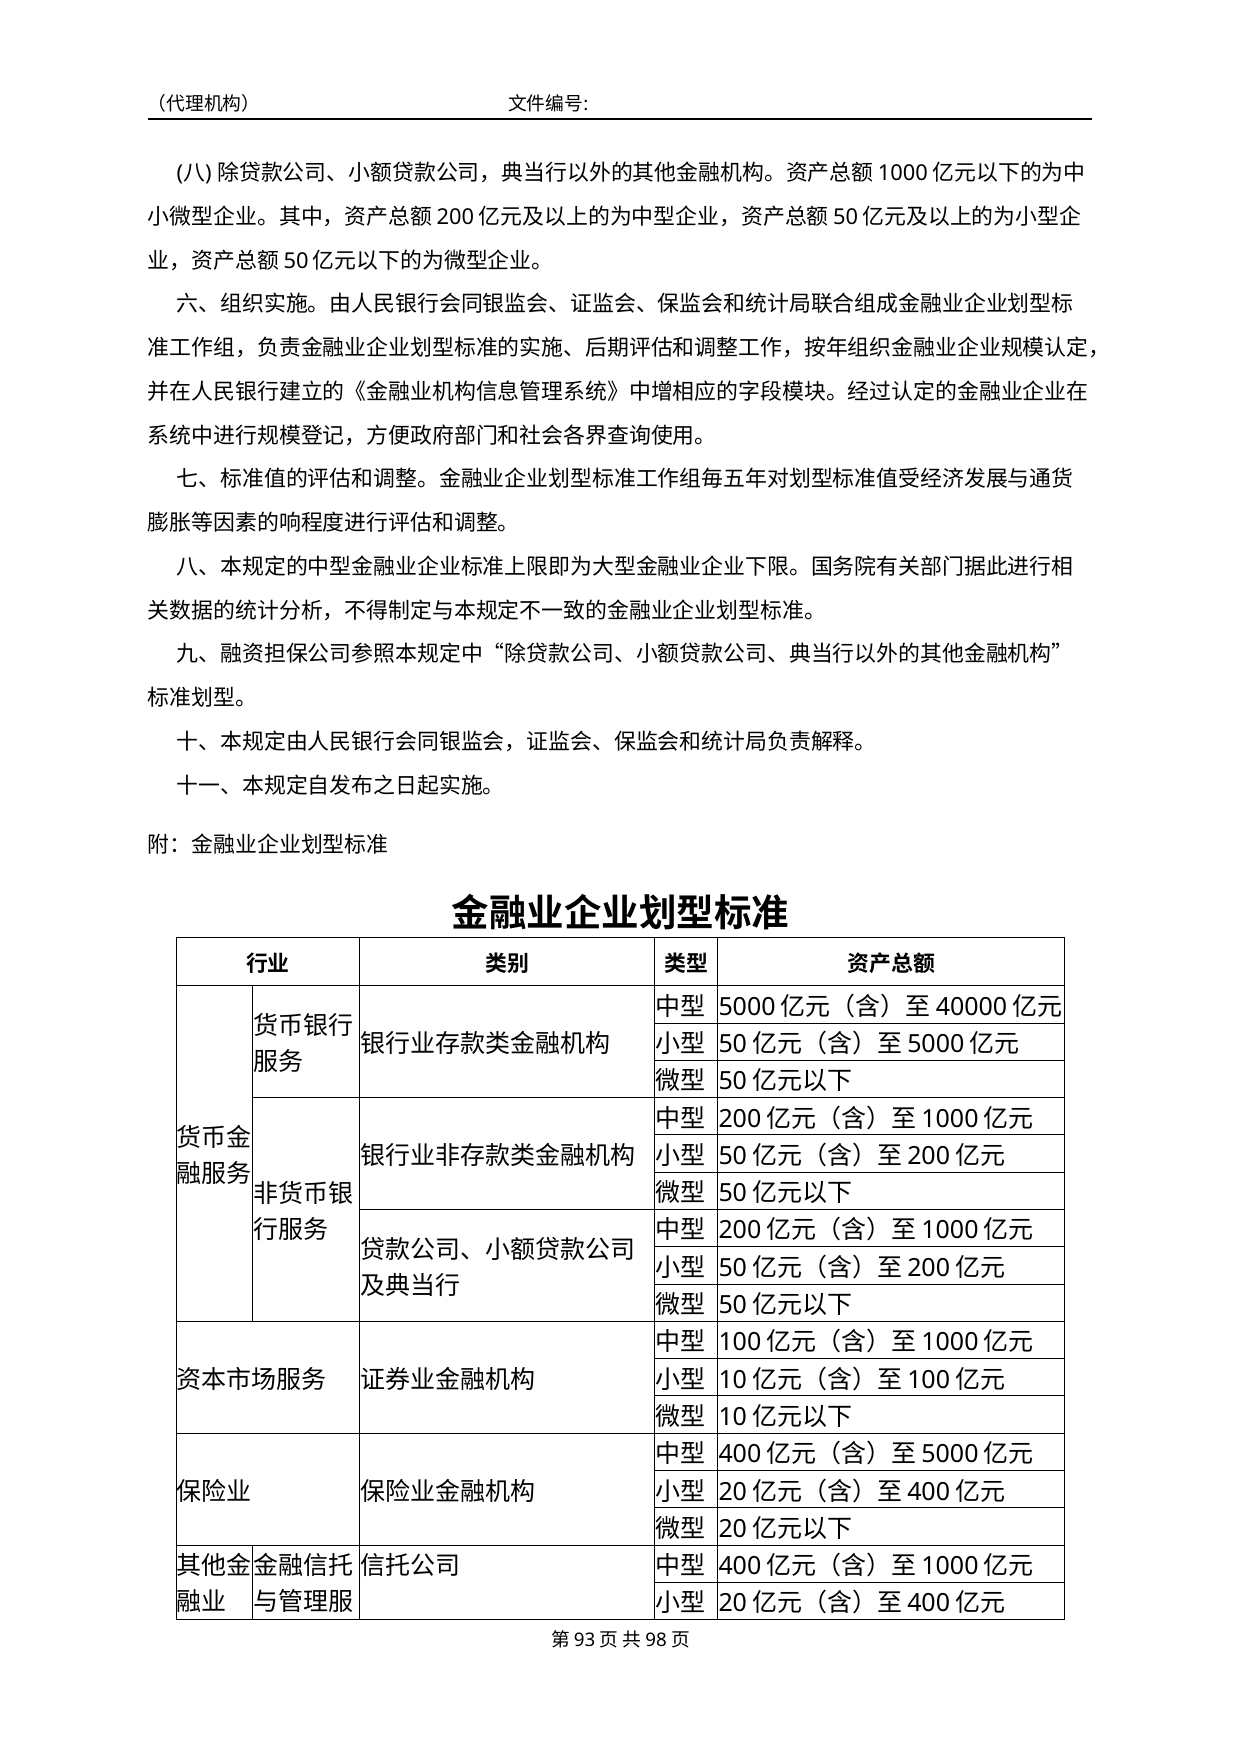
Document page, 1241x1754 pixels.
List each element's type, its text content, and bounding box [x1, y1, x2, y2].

table_cell 400亿元（含）至5000亿元 [718, 1434, 1064, 1470]
table_cell 小型 [655, 1471, 717, 1507]
text 十、本规定由人民银行会同银监会，证监会、保监会和统计局负责解释。 [148, 712, 1092, 756]
table_cell 400亿元（含）至1000亿元 [718, 1546, 1064, 1582]
table_cell 银行业非存款类金融机构 [360, 1098, 654, 1209]
text 附：金融业企业划型标准 [148, 815, 1092, 859]
table_cell 20亿元（含）至400亿元 [718, 1471, 1064, 1507]
table_header 行业 [177, 938, 359, 985]
table_cell 小型 [655, 1359, 717, 1395]
table_cell 非货币银行服务 [253, 1098, 359, 1321]
table_cell 货币银行服务 [253, 986, 359, 1097]
table_cell 货币金融服务 [177, 986, 252, 1321]
table_cell 微型 [655, 1061, 717, 1097]
table_cell 中型 [655, 1210, 717, 1246]
table_cell 银行业存款类金融机构 [360, 986, 654, 1097]
table_cell 50亿元以下 [718, 1061, 1064, 1097]
table_cell 微型 [655, 1508, 717, 1544]
table_cell 贷款公司、小额贷款公司及典当行 [360, 1210, 654, 1321]
table_cell 20亿元以下 [718, 1508, 1064, 1544]
table_cell 中型 [655, 1322, 717, 1358]
text 九、融资担保公司参照本规定中“除贷款公司、小额贷款公司、典当行以外的其他金融机构”标准划型。 [148, 624, 1092, 712]
text 八、本规定的中型金融业企业标准上限即为大型金融业企业下限。国务院有关部门据此进行相关数据的统计分析，不得制定与本规定不一致的金融业企业划型标准。 [148, 537, 1092, 624]
table_cell 中型 [655, 1098, 717, 1134]
table_cell 中型 [655, 1546, 717, 1582]
table_header 类型 [655, 938, 717, 985]
table_cell 50亿元（含）至200亿元 [718, 1247, 1064, 1283]
table_cell 100亿元（含）至1000亿元 [718, 1322, 1064, 1358]
text 七、标准值的评估和调整。金融业企业划型标准工作组毎五年对划型标准值受经济发展与通货膨胀等因素的响程度进行评估和调整。 [148, 449, 1092, 537]
table_cell 小型 [655, 1583, 717, 1619]
table_header 类别 [360, 938, 654, 985]
table_cell 微型 [655, 1396, 717, 1433]
table_cell 50亿元以下 [718, 1285, 1064, 1321]
table_cell 20亿元（含）至400亿元 [718, 1583, 1064, 1619]
table_cell 中型 [655, 986, 717, 1022]
table_cell 微型 [655, 1173, 717, 1209]
table_cell 资本市场服务 [177, 1322, 359, 1433]
table_cell 其他金融业 [177, 1546, 252, 1619]
table_cell 保险业 [177, 1434, 359, 1544]
table_header 资产总额 [718, 938, 1064, 985]
table_cell 小型 [655, 1135, 717, 1172]
table_cell 10亿元（含）至100亿元 [718, 1359, 1064, 1395]
text 十一、本规定自发布之日起实施。 [148, 756, 1092, 799]
table_cell 10亿元以下 [718, 1396, 1064, 1433]
table_cell 中型 [655, 1434, 717, 1470]
text 金融业企业划型标准 [148, 874, 1092, 937]
text 六、组织实施。由人民银行会同银监会、证监会、保监会和统计局联合组成金融业企业划型标准工作组，负责金融业企业划型标准的实施、后期评估和调整工作，按年组织金融业企业规模认定，并在人民银行建立的《金融业机构信息管理系统》中增相应的字段模块。经过认定的金融业企业在系统中进行规模登记，方便政府部门和社会各界查询使用。 [148, 274, 1092, 449]
table_cell 金融信托与管理服务 [253, 1546, 359, 1619]
table_cell 50亿元以下 [718, 1173, 1064, 1209]
text (八) 除贷款公司、小额贷款公司，典当行以外的其他金融机构。资产总额1000亿元以下的为中小微型企业。其中，资产总额200亿元及以上的为中型企业，资产总额50亿元及以上的为小型企业，资产总额50亿元以下的为微型企业。 [148, 143, 1092, 274]
table_cell 信托公司 [360, 1546, 654, 1619]
table_cell 50亿元（含）至200亿元 [718, 1135, 1064, 1172]
table_cell 保险业金融机构 [360, 1434, 654, 1544]
table_cell 微型 [655, 1285, 717, 1321]
table_cell 50亿元（含）至5000亿元 [718, 1024, 1064, 1060]
table_cell 200亿元（含）至1000亿元 [718, 1098, 1064, 1134]
table_cell 小型 [655, 1247, 717, 1283]
table_cell 5000亿元（含）至40000亿元 [718, 986, 1064, 1022]
table_cell 200亿元（含）至1000亿元 [718, 1210, 1064, 1246]
table_cell 证券业金融机构 [360, 1322, 654, 1433]
table_cell 小型 [655, 1024, 717, 1060]
